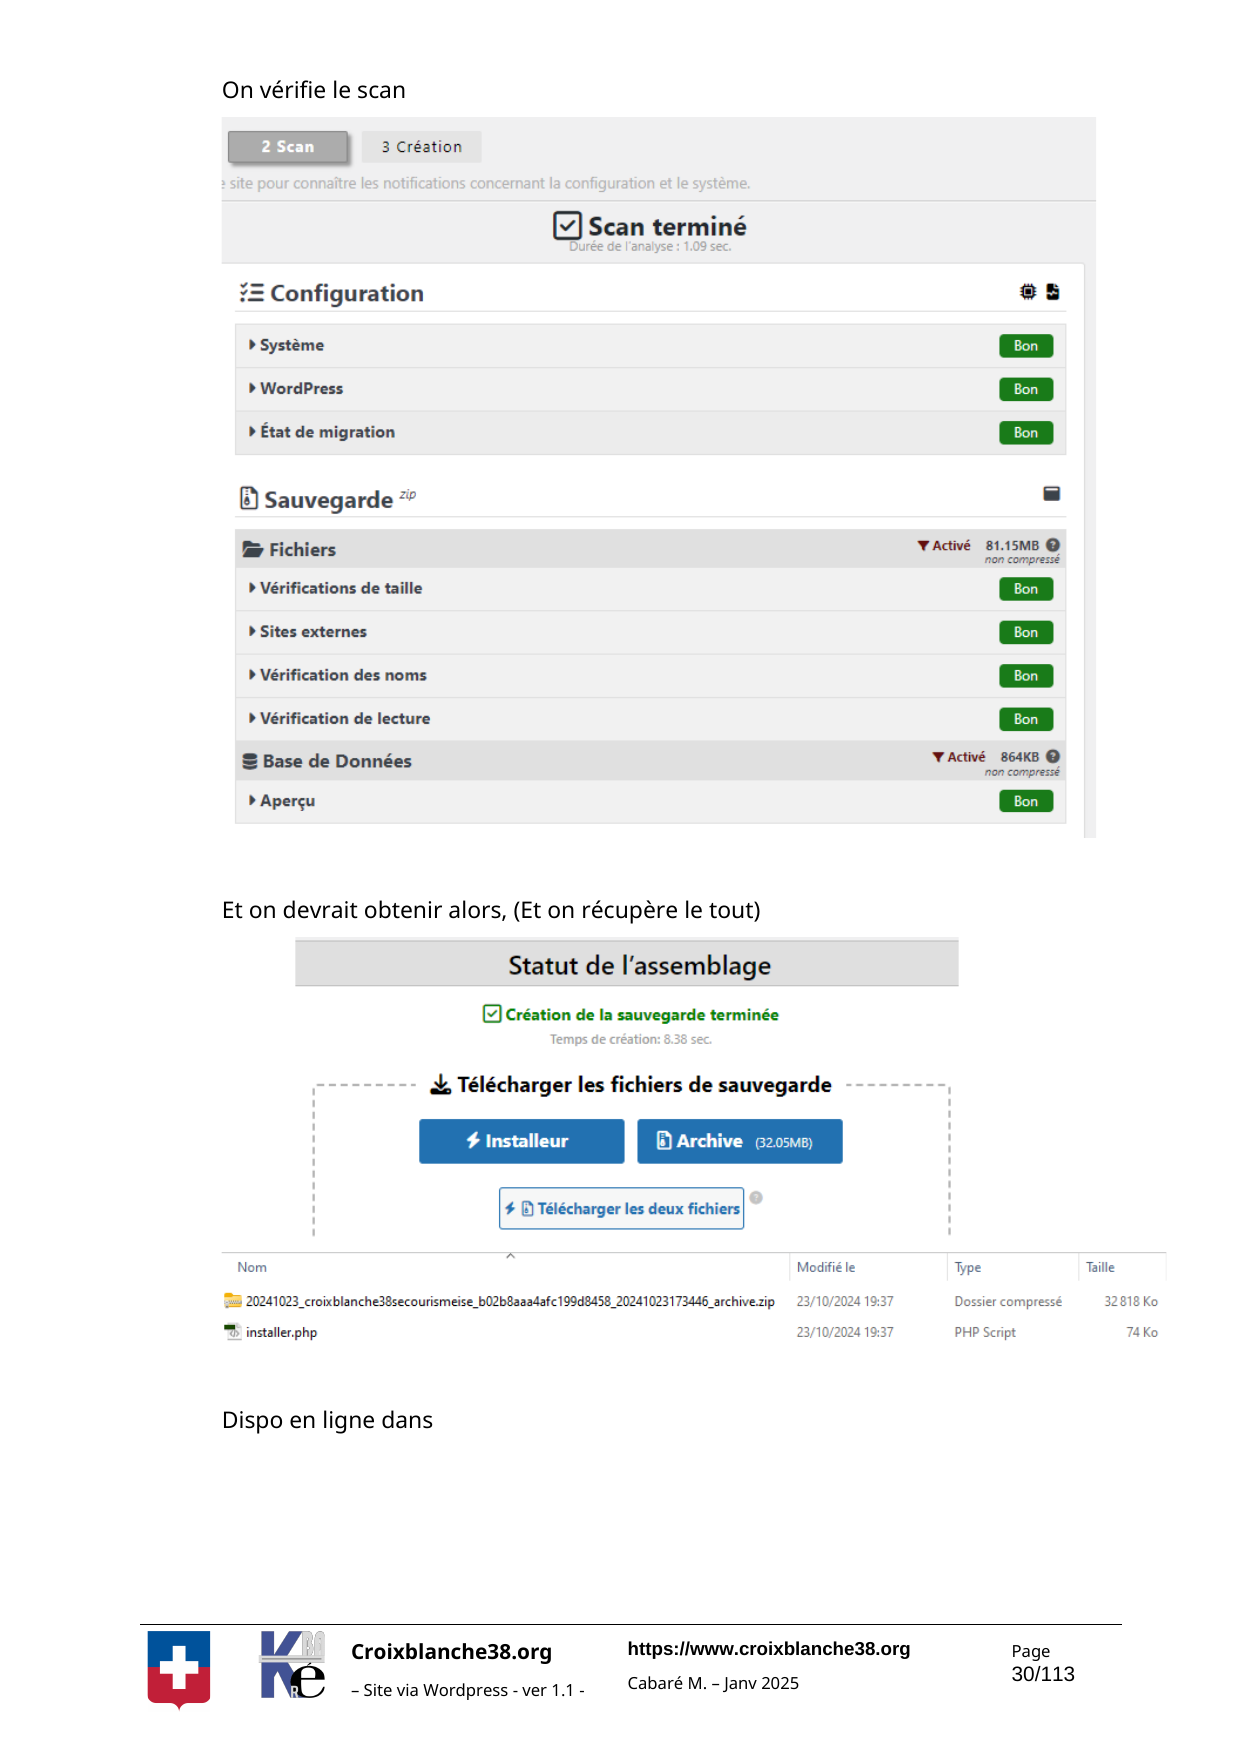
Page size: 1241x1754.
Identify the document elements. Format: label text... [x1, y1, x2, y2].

picture [295, 937, 959, 1239]
text On vérifie le scan [222, 74, 1092, 105]
picture [147, 1631, 211, 1712]
text Dispo en ligne dans [222, 1404, 1092, 1435]
text Et on devrait obtenir alors, (Et on récupère le tout) [222, 894, 1092, 925]
picture [221, 1251, 1167, 1348]
picture [221, 117, 1097, 838]
picture [258, 1631, 325, 1698]
